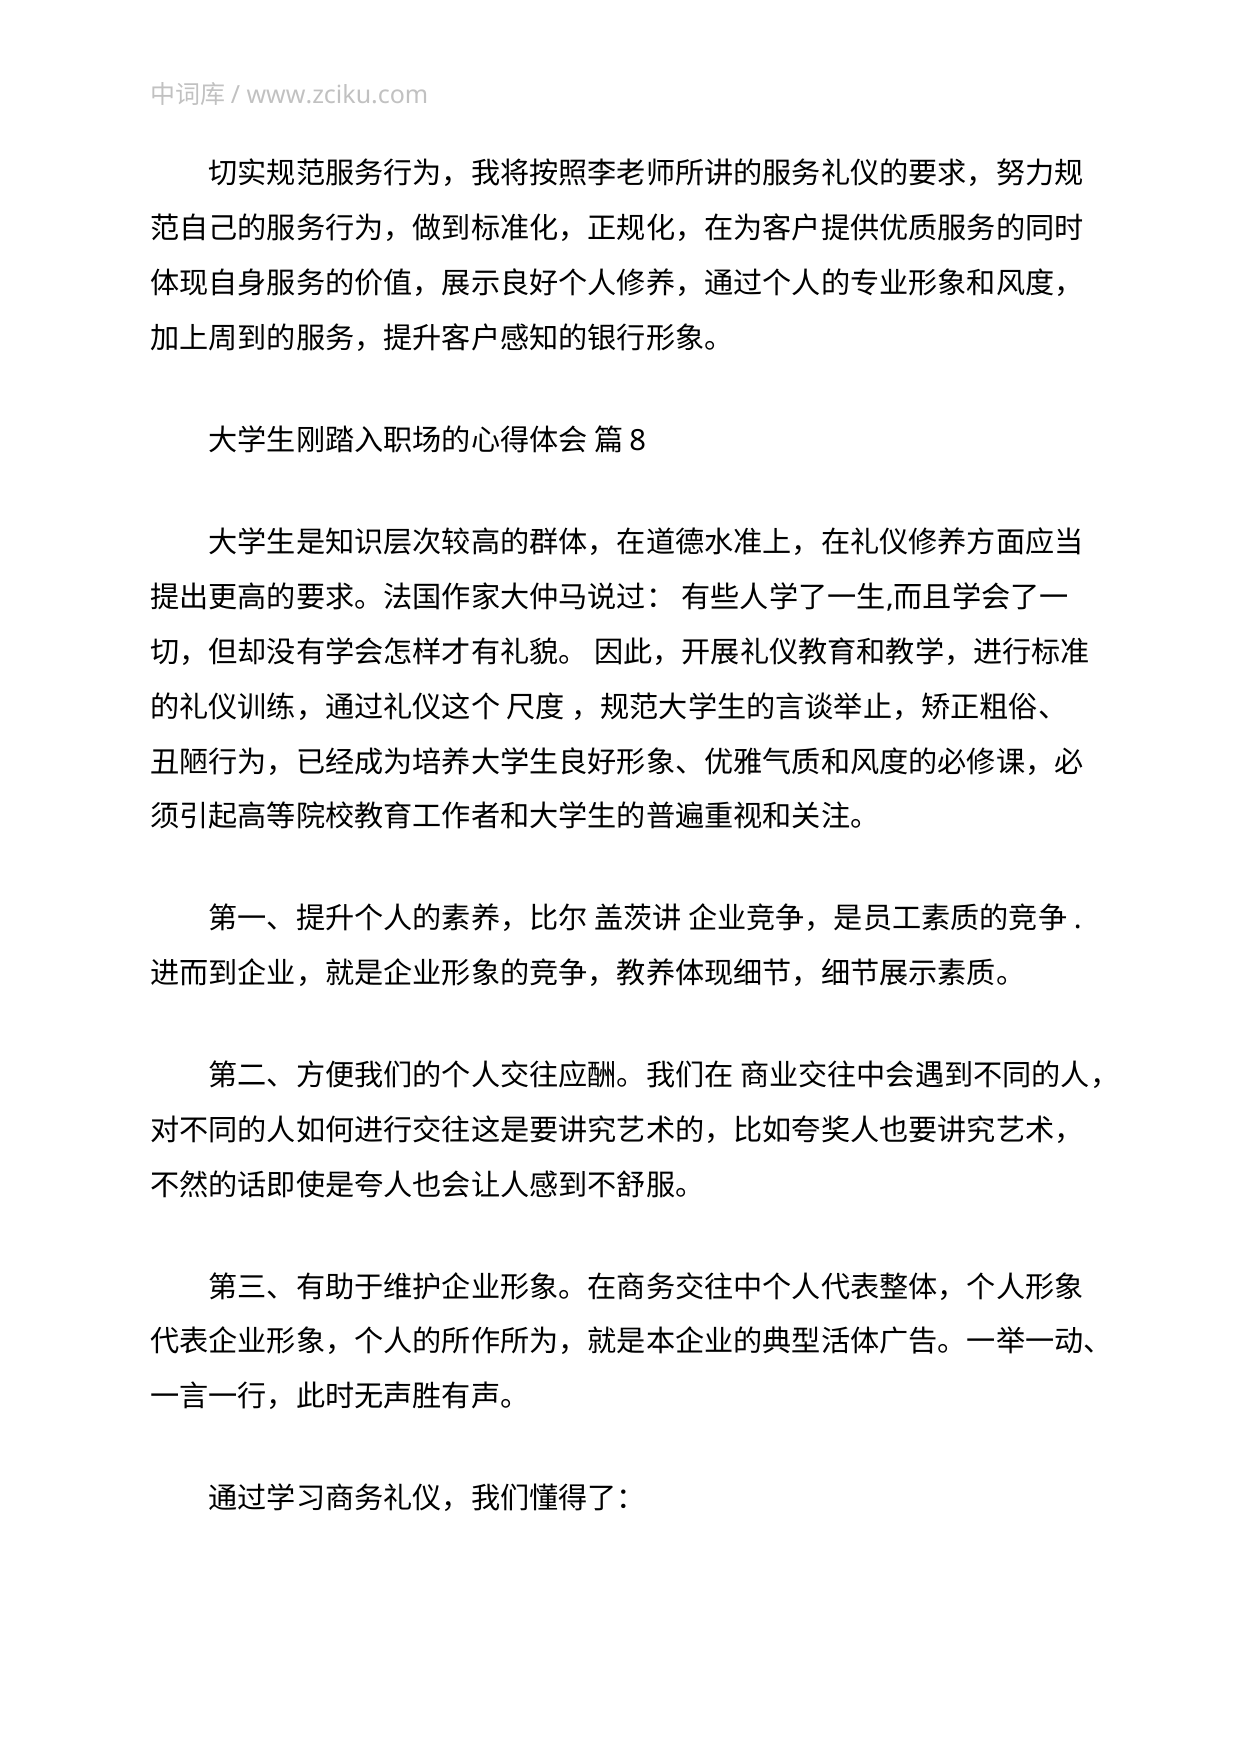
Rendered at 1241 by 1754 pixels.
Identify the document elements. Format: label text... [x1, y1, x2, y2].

text 第一、提升个人的素养，比尔 盖茨讲 企业竞争，是员工素质的竞争 .进而到企业，就是企业形象的竞争，教养体现细节，细节展示素质。 [150, 895, 1090, 992]
text 大学生刚踏入职场的心得体会 篇8 [150, 416, 1090, 459]
text 通过学习商务礼仪，我们懂得了： [150, 1475, 1090, 1517]
text 第三、有助于维护企业形象。在商务交往中个人代表整体，个人形象代表企业形象，个人的所作所为，就是本企业的典型活体广告。一举一动、一言一行，此时无声胜有声。 [150, 1263, 1090, 1415]
text 切实规范服务行为，我将按照李老师所讲的服务礼仪的要求，努力规范自己的服务行为，做到标准化，正规化，在为客户提供优质服务的同时体现自身服务的价值，展示良好个人修养，通过个人的专业形象和风度，加上周到的服务，提升客户感知的银行形象。 [150, 150, 1090, 357]
text 大学生是知识层次较高的群体，在道德水准上，在礼仪修养方面应当提出更高的要求。法国作家大仲马说过： 有些人学了一生,而且学会了一切，但却没有学会怎样才有礼貌。 因此，开展礼仪教育和教学，进行标准的礼仪训练，通过礼仪这个 尺度 ，规范大学生的言谈举止，矫正粗俗、丑陋行为，已经成为培养大学生良好形象、优雅气质和风度的必修课，必须引起高等院校教育工作者和大学生的普遍重视和关注。 [150, 518, 1090, 835]
text 第二、方便我们的个人交往应酬。我们在 商业交往中会遇到不同的人，对不同的人如何进行交往这是要讲究艺术的，比如夸奖人也要讲究艺术，不然的话即使是夸人也会让人感到不舒服。 [150, 1052, 1090, 1204]
